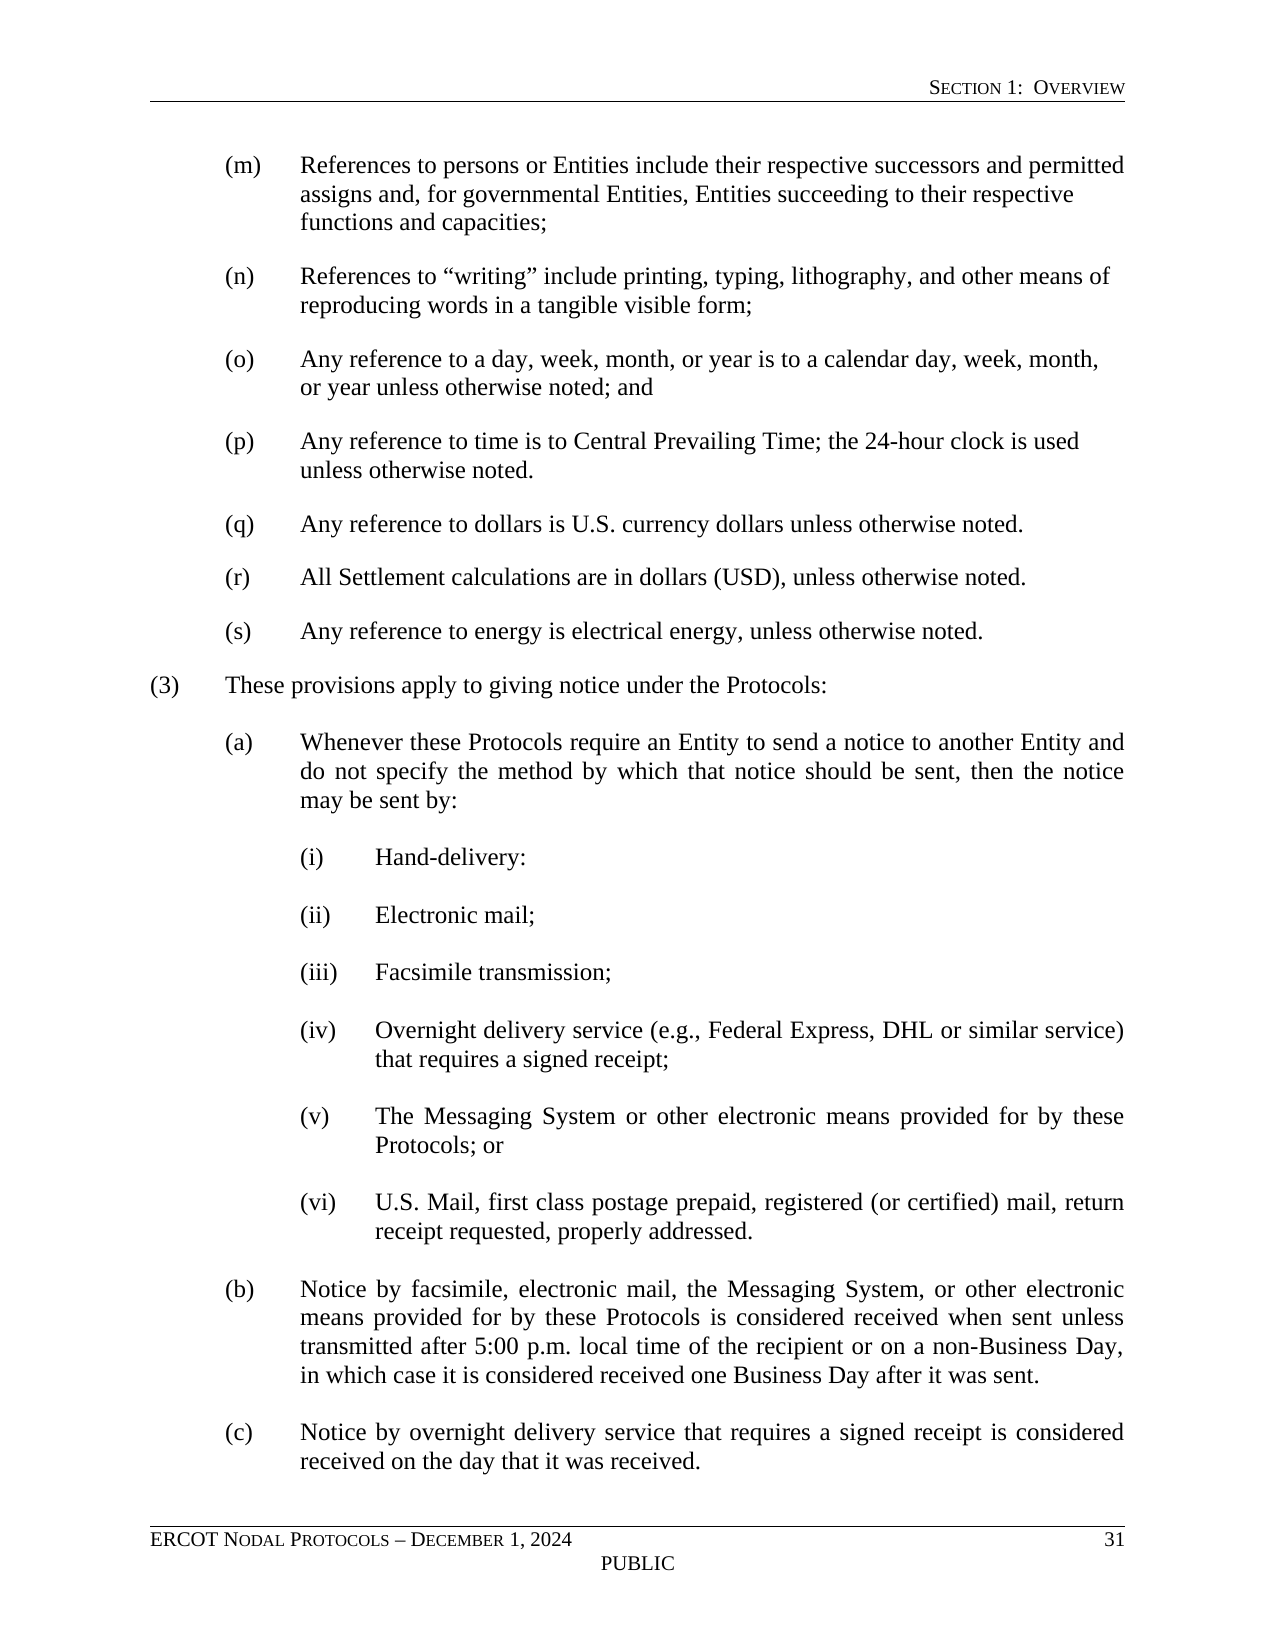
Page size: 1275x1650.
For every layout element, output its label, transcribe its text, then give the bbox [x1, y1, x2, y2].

text (ii) Electronic mail; [300, 900, 1125, 929]
list (p) Any reference to time is to Central Prevailing Time; the 24-hour clock is used unless otherwise noted. [225, 426, 1125, 484]
list (o) Any reference to a day, week, month, or year is to a calendar day, week, month, or year unless otherwise noted; and [225, 344, 1125, 401]
text (iv) Overnight delivery service (e.g., Federal Express, DHL or similar service) that requires a signed receipt; [300, 1015, 1125, 1072]
list (n) References to “writing” include printing, typing, lithography, and other means of reproducing words in a tangible visible form; [225, 261, 1125, 319]
text (v) The Messaging System or other electronic means provided for by these Protocols; or [300, 1101, 1125, 1159]
text (i) Hand-delivery: [300, 842, 1125, 871]
text (iii) Facsimile transmission; [300, 957, 1125, 986]
list (m) References to persons or Entities include their respective successors and permitted assigns and, for governmental Entities, Entities succeeding to their respective functions and capacities; [225, 150, 1125, 236]
text (c) Notice by overnight delivery service that requires a signed receipt is considered received on the day that it was received. [225, 1417, 1125, 1475]
list Mail, first class postage prepaid, registered (or certified) mail, return receipt requested, properly addressed. [300, 1187, 1125, 1245]
text (3) These provisions apply to giving notice under the Protocols: [150, 670, 1125, 699]
text (b) Notice by facsimile, electronic mail, the Messaging System, or other electronic means provided for by these Protocols is considered received when sent unless transmitted after 5:00 p.m. local time of the recipient or on a non-Business Day, in which case it is considered received one Business Day after it was sent. [225, 1274, 1125, 1389]
list (q) Any reference to dollars is currency dollars unless otherwise noted. [225, 509, 1125, 537]
list (s) Any reference to energy is electrical energy, unless otherwise noted. [225, 616, 1125, 645]
list (r) All Settlement calculations are in dollars (USD), unless otherwise noted. [225, 562, 1125, 591]
text (a) Whenever these Protocols require an Entity to send a notice to another Entity and do not specify the method by which that notice should be sent, then the notice may be sent by: [225, 727, 1125, 814]
